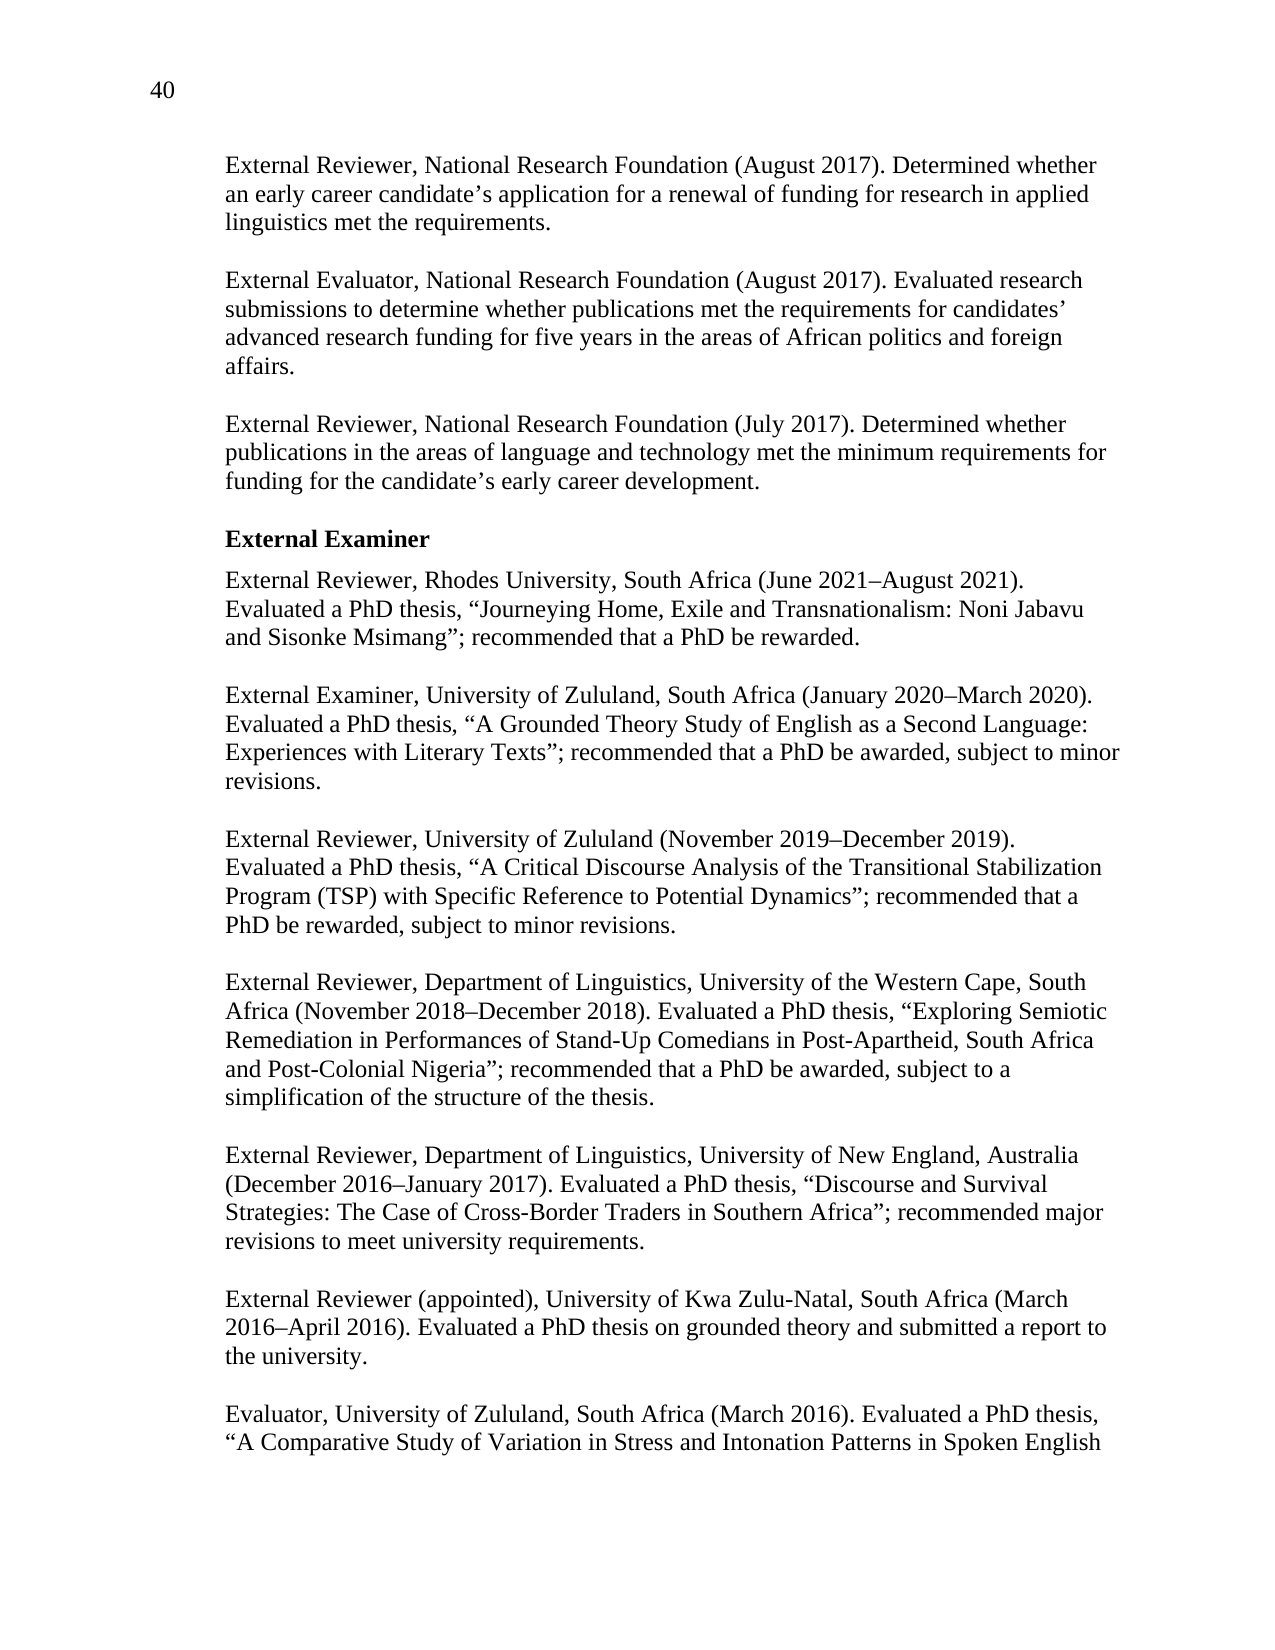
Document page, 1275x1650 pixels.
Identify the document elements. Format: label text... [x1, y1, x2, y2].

text External Evaluator, National Research Foundation (August 2017). Evaluated research submissions to determine whether publications met the requirements for candidates’ advanced research funding for five years in the areas of African politics and foreign affairs. [225, 265, 1125, 380]
text External Reviewer, National Research Foundation (August 2017). Determined whether an early career candidate’s application for a renewal of funding for research in applied linguistics met the requirements. [225, 150, 1125, 236]
text External Reviewer, National Research Foundation (July 2017). Determined whether publications in the areas of language and technology met the minimum requirements for funding for the candidate’s early career development. [225, 409, 1125, 495]
text External Reviewer, Rhodes University, South Africa (June 2021–August 2021). Evaluated a PhD thesis, “Journeying Home, Exile and Transnationalism: Noni Jabavu and Sisonke Msimang”; recommended that a PhD be rewarded. [225, 565, 1125, 651]
text External Reviewer, Department of Linguistics, University of the Western Cape, South Africa (November 2018–December 2018). Evaluated a PhD thesis, “Exploring Semiotic Remediation in Performances of Stand-Up Comedians in Post-Apartheid, South Africa and Post-Colonial Nigeria”; recommended that a PhD be awarded, subject to a simplification of the structure of the thesis. [225, 967, 1125, 1111]
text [225, 1399, 1125, 1456]
text External Reviewer, University of Zululand (November 2019–December 2019). [225, 824, 1125, 852]
text External Reviewer, Department of Linguistics, University of New England, Australia (December 2016–January 2017). Evaluated a PhD thesis, “Discourse and Survival Strategies: The Case of Cross-Border Traders in Southern Africa”; recommended major revisions to meet university requirements. [225, 1140, 1125, 1255]
text External Examiner, University of Zululand, South Africa (January 2020–March 2020). Evaluated a PhD thesis, “A Grounded Theory Study of English as a Second Language: Experiences with Literary Texts”; recommended that a PhD be awarded, subject to minor revisions. [225, 680, 1125, 795]
text External Reviewer (appointed), University of Kwa Zulu-Natal, South Africa (March 2016–April 2016). Evaluated a PhD thesis on grounded theory and submitted a report to the university. [225, 1284, 1125, 1370]
text External Examiner [225, 524, 1125, 552]
text Evaluated a PhD thesis, “A Critical Discourse Analysis of the Transitional Stabilization Program (TSP) with Specific Reference to Potential Dynamics”; recommended that a PhD be rewarded, subject to minor revisions. [225, 852, 1125, 939]
